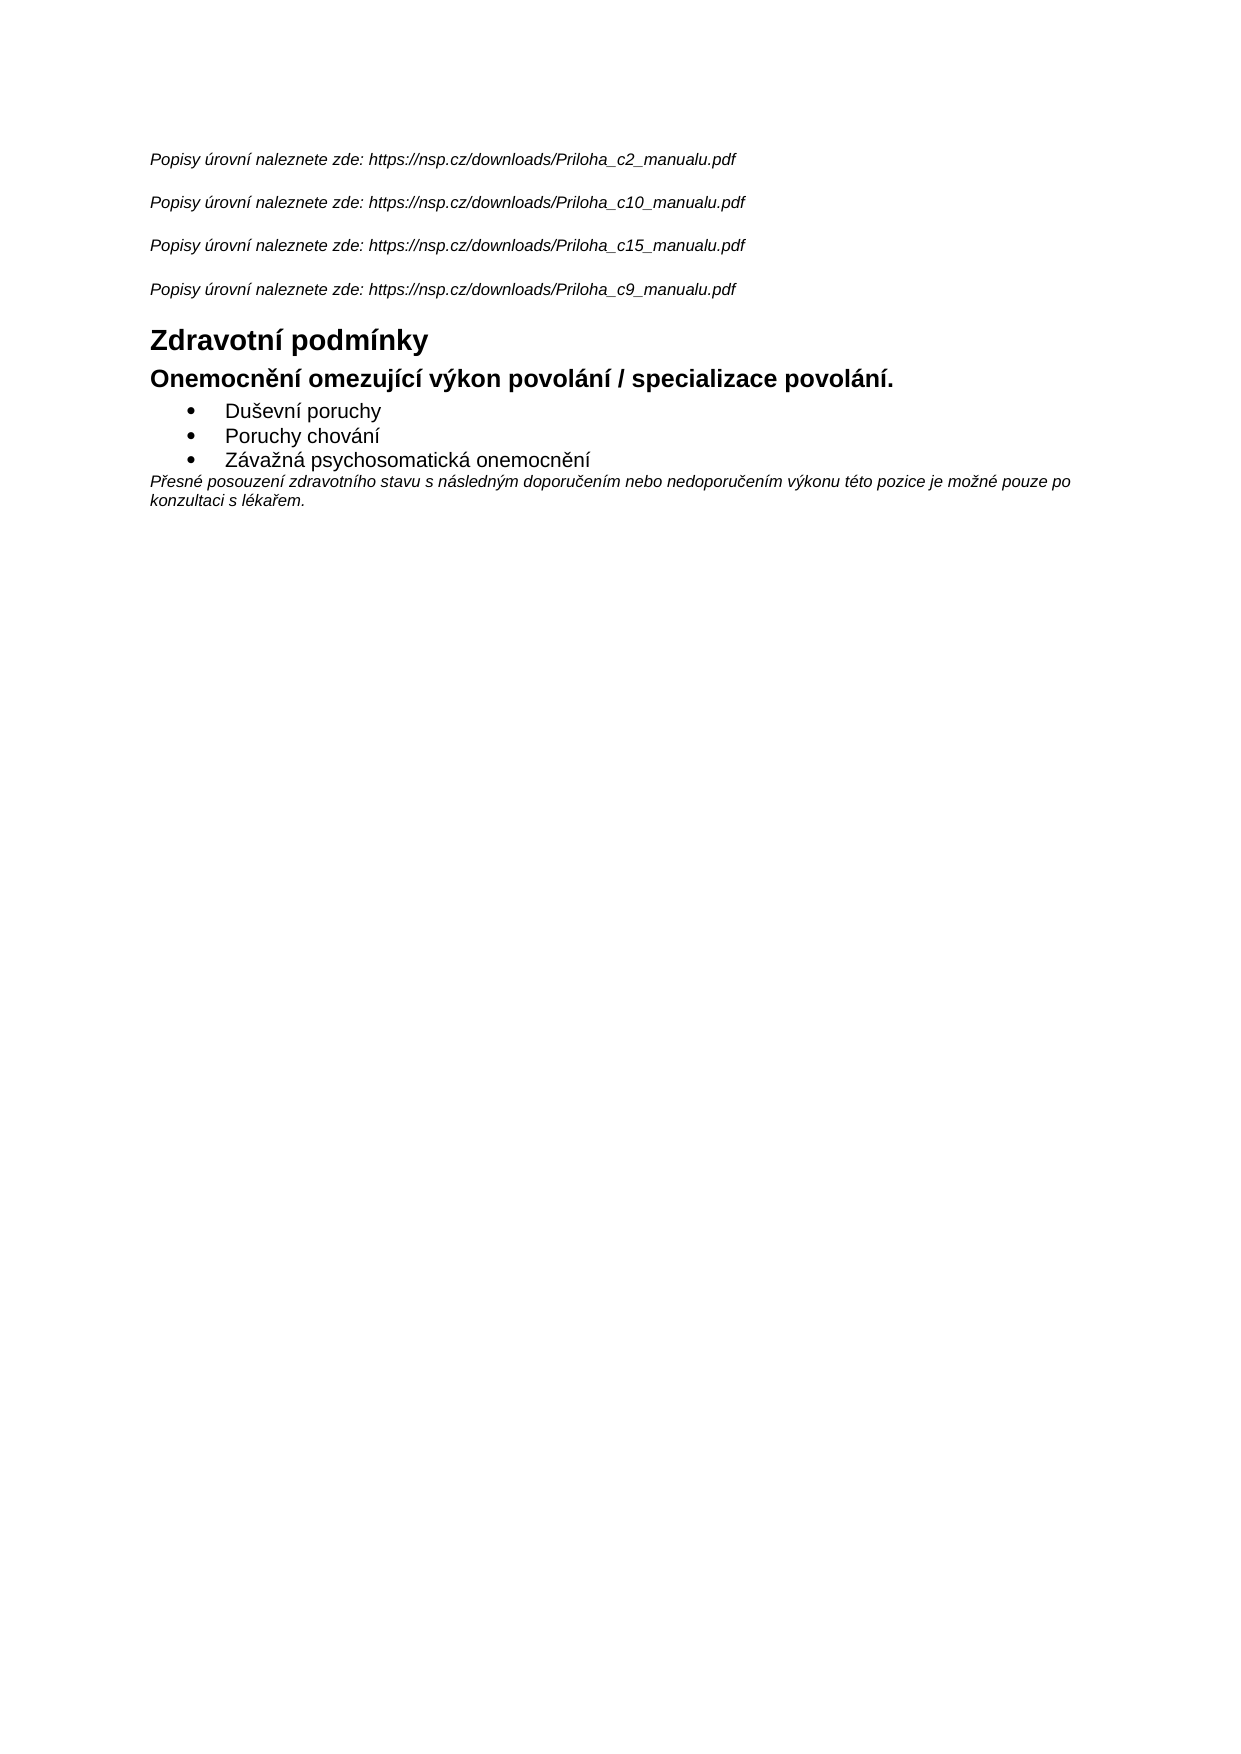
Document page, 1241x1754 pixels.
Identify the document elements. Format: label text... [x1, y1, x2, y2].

list Duševní poruchy [187, 399, 1090, 423]
text Popisy úrovní naleznete zde: https://nsp.cz/downloads/Priloha_c10_manualu.pdf [150, 193, 1090, 212]
list Poruchy chování [187, 423, 1090, 447]
text Popisy úrovní naleznete zde: https://nsp.cz/downloads/Priloha_c15_manualu.pdf [150, 236, 1090, 255]
text Popisy úrovní naleznete zde: https://nsp.cz/downloads/Priloha_c9_manualu.pdf [150, 279, 1090, 298]
subtitle Onemocnění omezující výkon povolání / specializace povolání. [150, 364, 1090, 393]
list Závažná psychosomatická onemocnění [187, 447, 1090, 472]
text Popisy úrovní naleznete zde: https://nsp.cz/downloads/Priloha_c2_manualu.pdf [150, 150, 1090, 169]
text Přesné posouzení zdravotního stavu s následným doporučením nebo nedoporučením výkonu této pozice je možné pouze po konzultaci s lékařem. [150, 472, 1090, 510]
subtitle Zdravotní podmínky [150, 322, 1090, 356]
